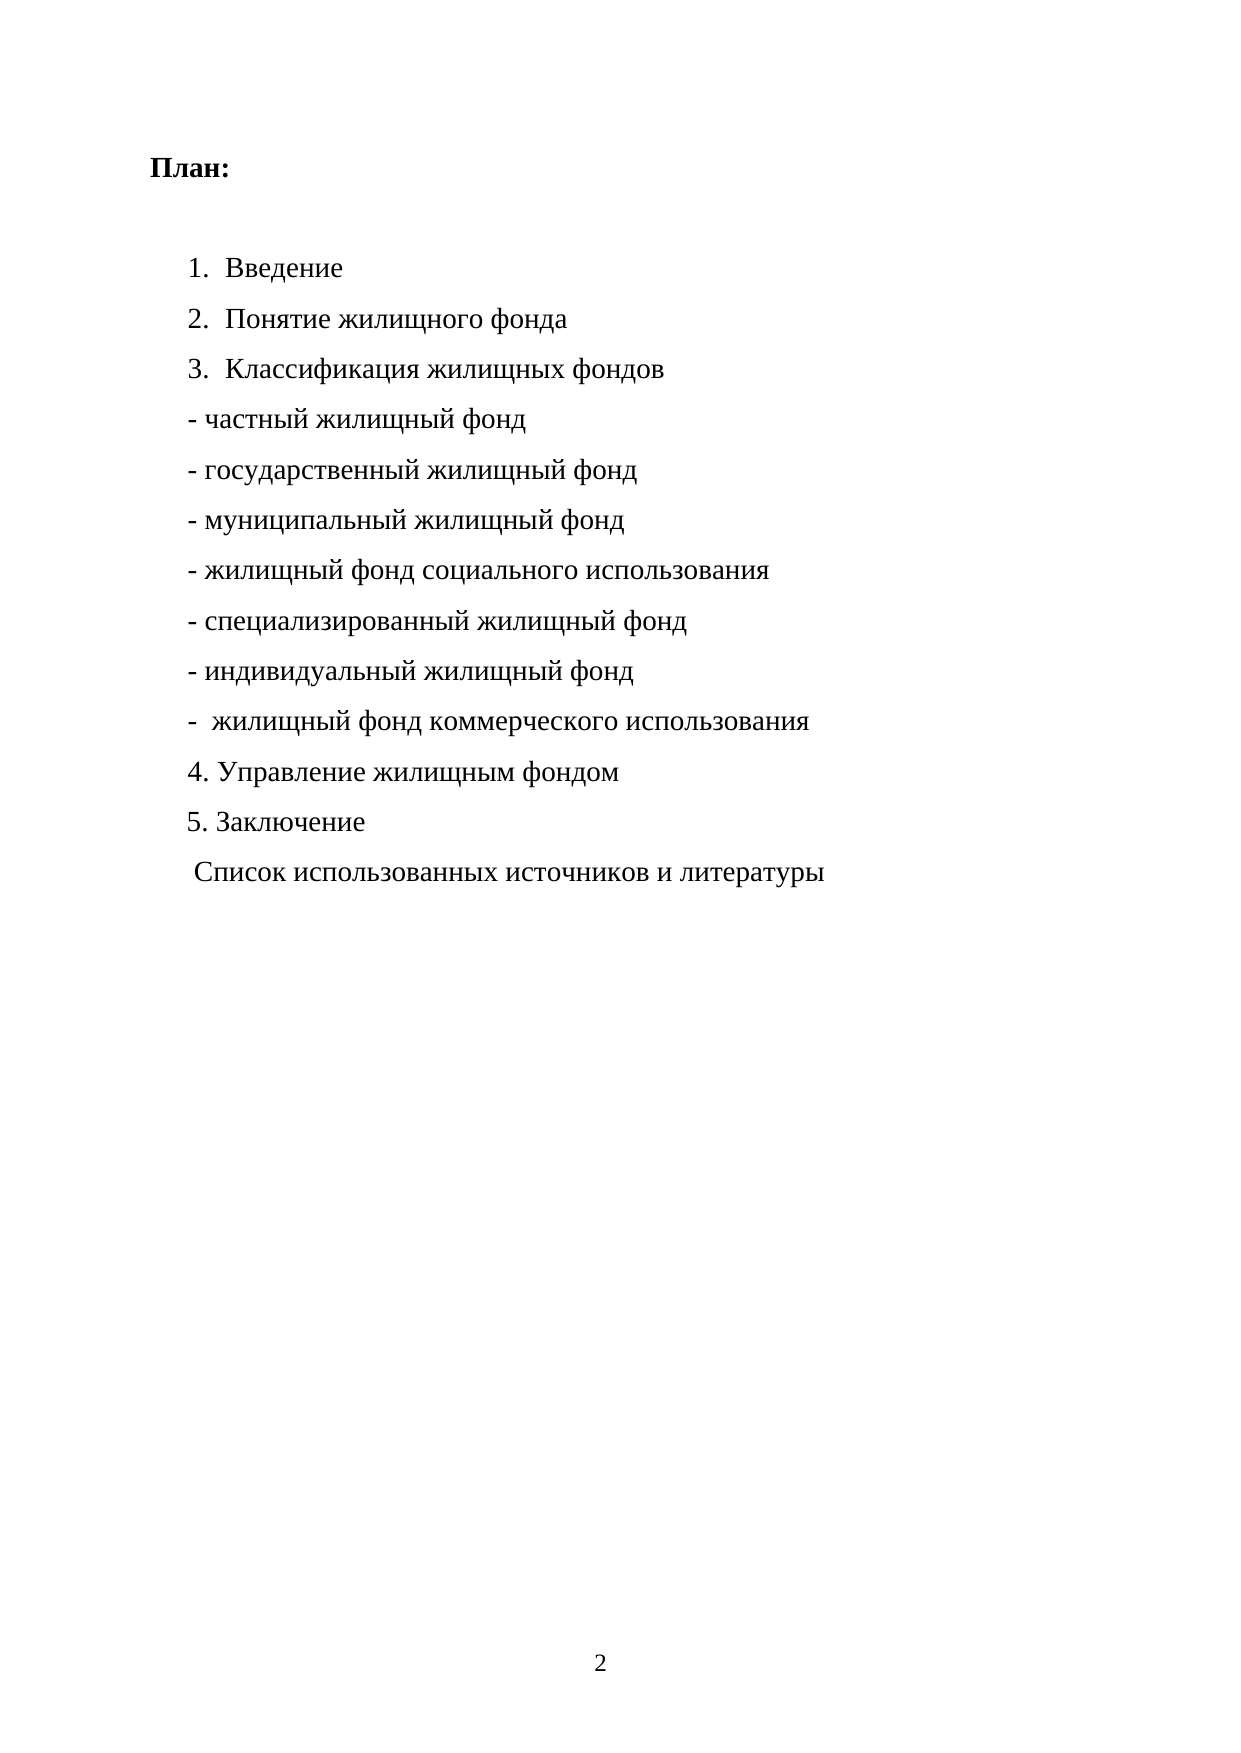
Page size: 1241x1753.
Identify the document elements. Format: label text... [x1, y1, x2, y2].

list Классификация жилищных фондов [187, 351, 1051, 385]
text - индивидуальный жилищный фонд [187, 653, 1051, 687]
text 5. Заключение [150, 804, 1051, 838]
text План: [150, 150, 1051, 183]
text - государственный жилищный фонд [187, 452, 1051, 485]
text - жилищный фонд социального использования [187, 552, 1051, 586]
text - специализированный жилищный фонд [187, 603, 1051, 636]
text - муниципальный жилищный фонд [187, 502, 1051, 536]
list Введение [187, 251, 1051, 284]
list Понятие жилищного фонда [187, 301, 1051, 334]
text 4. Управление жилищным фондом [187, 754, 1051, 787]
text - частный жилищный фонд [187, 402, 1051, 435]
text - жилищный фонд коммерческого использования [187, 703, 1051, 737]
text Список использованных источников и литературы [150, 854, 1051, 888]
